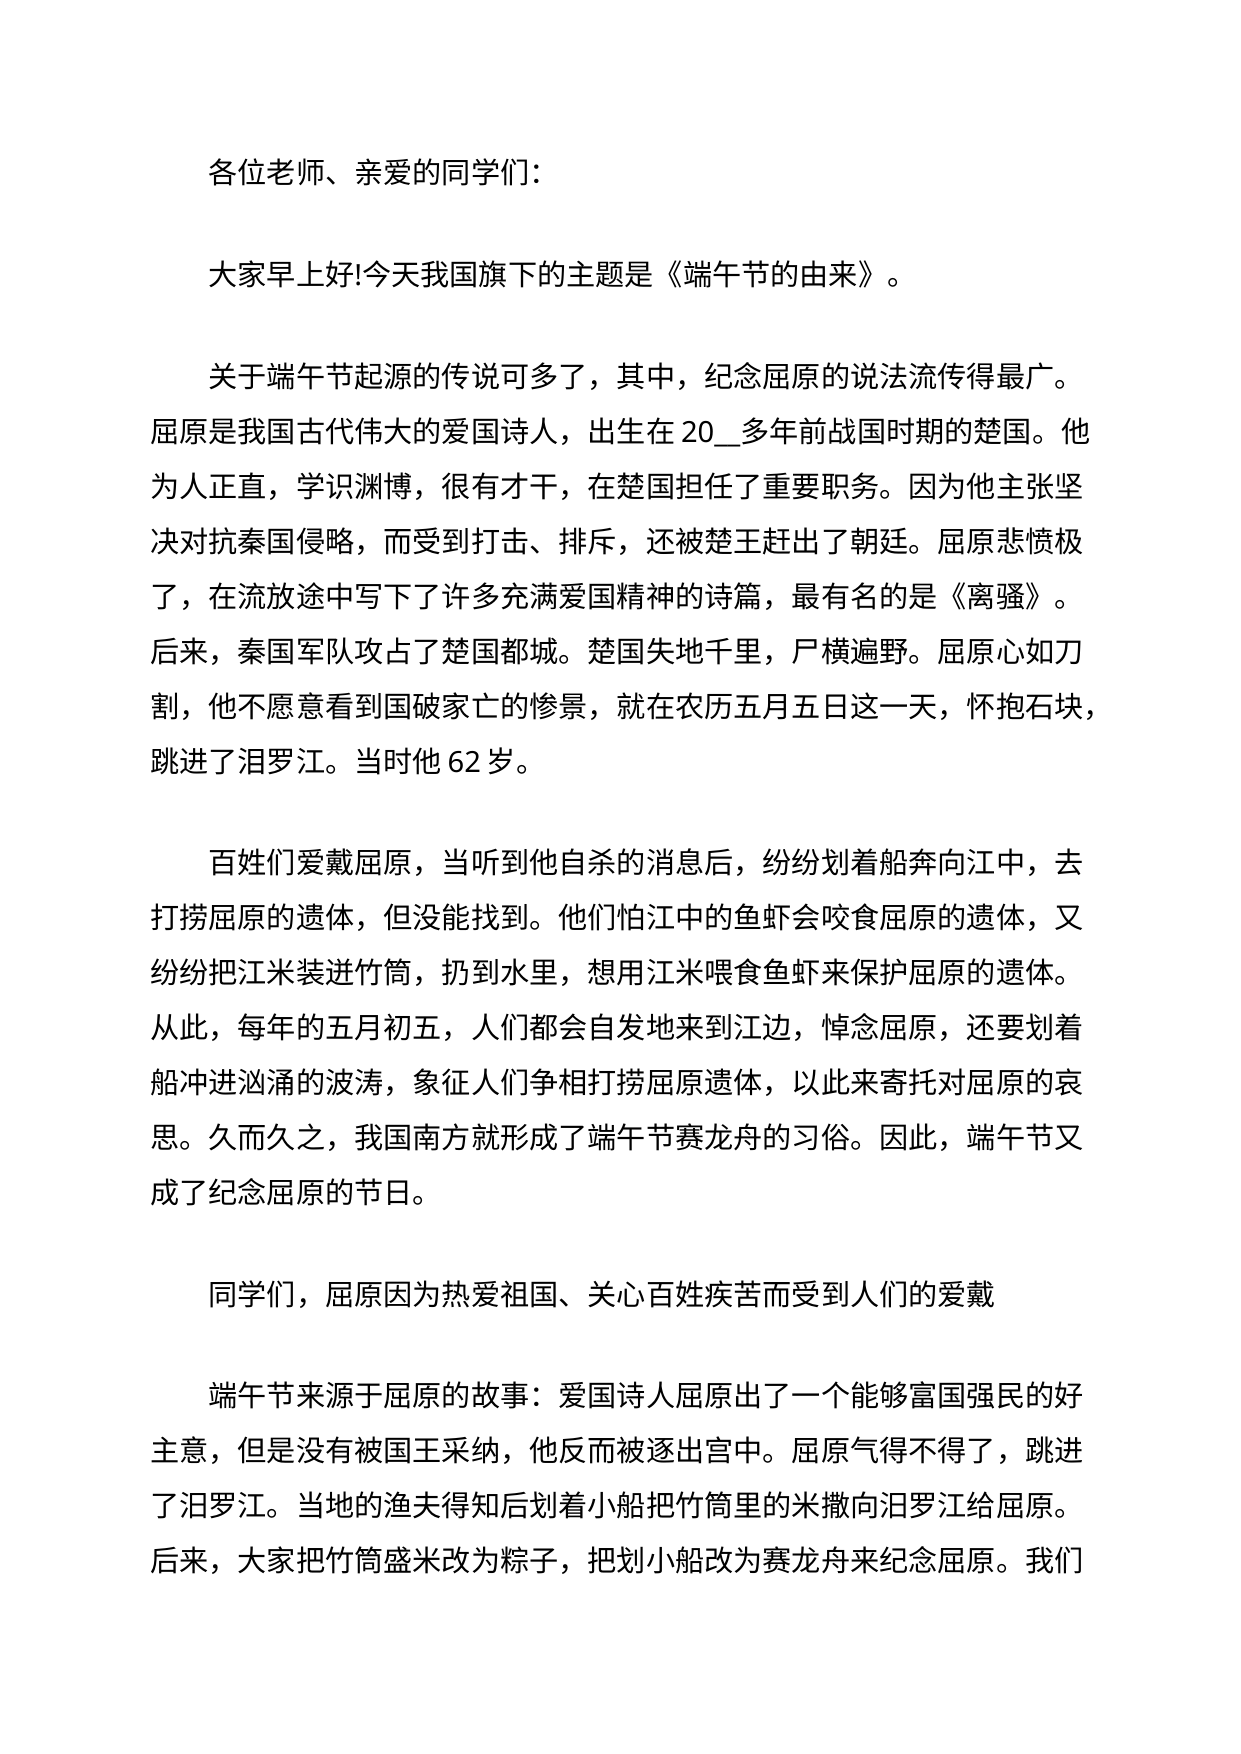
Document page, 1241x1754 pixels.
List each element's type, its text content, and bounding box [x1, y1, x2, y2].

text 大家早上好!今天我国旗下的主题是《端午节的由来》。 [150, 252, 1090, 294]
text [150, 1373, 1090, 1580]
text 同学们，屈原因为热爱祖国、关心百姓疾苦而受到人们的爱戴 [150, 1271, 1090, 1313]
text 关于端午节起源的传说可多了，其中，纪念屈原的说法流传得最广。屈原是我国古代伟大的爱国诗人，出生在20__多年前战国时期的楚国。他为人正直，学识渊博，很有才干，在楚国担任了重要职务。因为他主张坚决对抗秦国侵略，而受到打击、排斥，还被楚王赶出了朝廷。屈原悲愤极了，在流放途中写下了许多充满爱国精神的诗篇，最有名的是《离骚》。后来，秦国军队攻占了楚国都城。楚国失地千里，尸横遍野。屈原心如刀割，他不愿意看到国破家亡的惨景，就在农历五月五日这一天，怀抱石块，跳进了泪罗江。当时他62岁。 [150, 354, 1090, 781]
text 各位老师、亲爱的同学们： [150, 150, 1090, 192]
text 百姓们爱戴屈原，当听到他自杀的消息后，纷纷划着船奔向江中，去打捞屈原的遗体，但没能找到。他们怕江中的鱼虾会咬食屈原的遗体，又纷纷把江米装迸竹筒，扔到水里，想用江米喂食鱼虾来保护屈原的遗体。从此，每年的五月初五，人们都会自发地来到江边，悼念屈原，还要划着船冲进汹涌的波涛，象征人们争相打捞屈原遗体，以此来寄托对屈原的哀思。久而久之，我国南方就形成了端午节赛龙舟的习俗。因此，端午节又成了纪念屈原的节日。 [150, 840, 1090, 1212]
